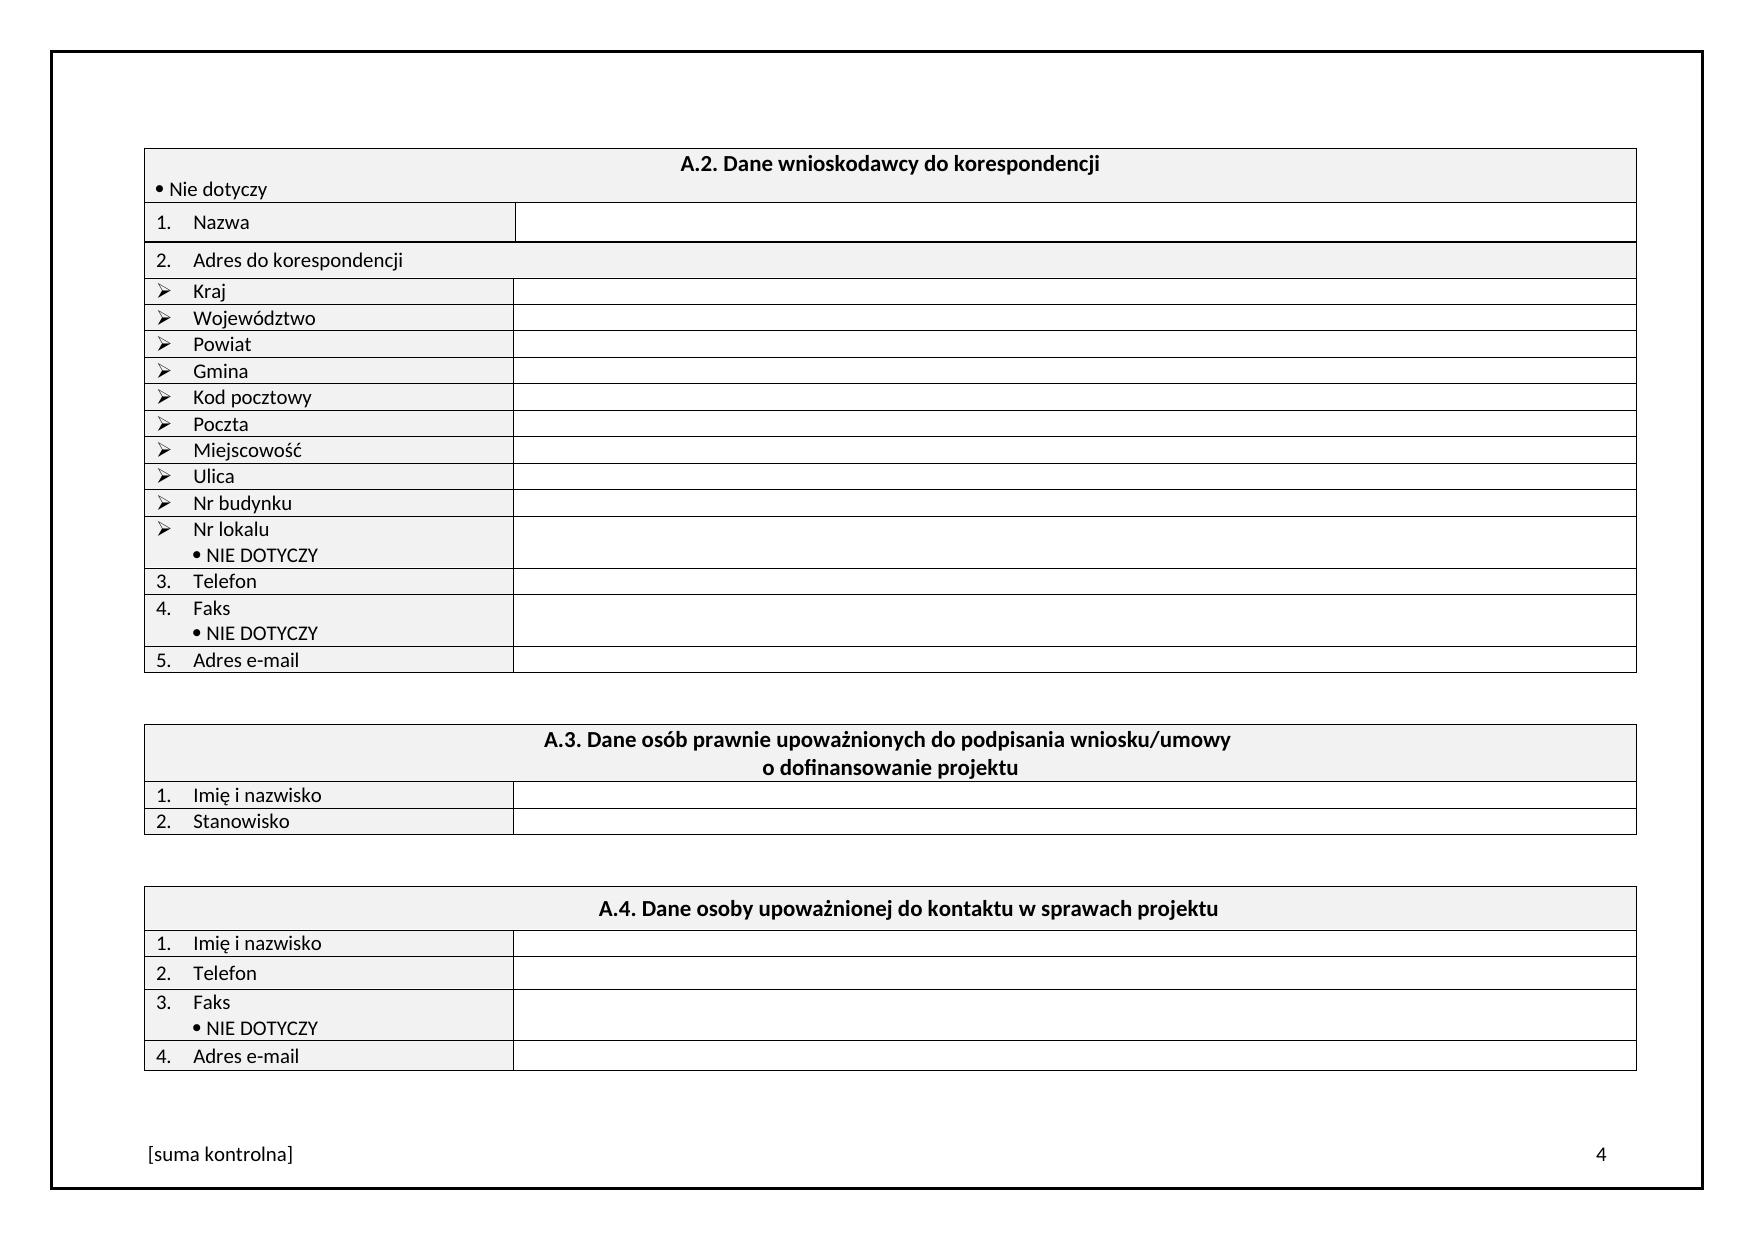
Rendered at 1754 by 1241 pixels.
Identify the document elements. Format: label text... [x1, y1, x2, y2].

table_cell [514, 411, 1636, 436]
table_cell [514, 437, 1636, 463]
table_cell [514, 358, 1636, 383]
table_cell Telefon [145, 569, 513, 594]
table_cell Telefon [145, 957, 513, 988]
table_header A.4. Dane osoby upoważnionej do kontaktu w sprawach projektu [145, 887, 1636, 929]
table_cell Miejscowość [145, 437, 513, 463]
table_cell Nazwa [145, 203, 515, 241]
table_cell [514, 990, 1636, 1040]
table_cell [514, 384, 1636, 410]
table_cell Ulica [145, 464, 513, 489]
table_cell [514, 595, 1636, 646]
table_cell Województwo [145, 305, 513, 330]
table_cell Powiat [145, 331, 513, 357]
table_cell [514, 647, 1636, 672]
table_cell [514, 331, 1636, 357]
table_cell Nr budynku [145, 490, 513, 516]
table_cell Nr lokalu NIE DOTYCZY [145, 517, 513, 567]
table_cell [514, 1041, 1636, 1070]
table_cell Adres do korespondencji [145, 243, 1636, 277]
table_cell Faks NIE DOTYCZY [145, 990, 513, 1040]
table_cell [514, 782, 1636, 808]
table_cell Kraj [145, 279, 513, 304]
table_cell Stanowisko [145, 809, 513, 834]
table_cell [514, 305, 1636, 330]
table_cell [514, 490, 1636, 516]
table_cell [514, 809, 1636, 834]
table_cell [516, 203, 1636, 241]
table_header A.3. Dane osób prawnie upoważnionych do podpisania wniosku/umowy o dofinansowanie projektu [145, 725, 1636, 781]
table_cell [514, 279, 1636, 304]
table_cell [514, 569, 1636, 594]
table_cell [514, 517, 1636, 567]
table_cell Kod pocztowy [145, 384, 513, 410]
table_cell Adres e-mail [145, 1041, 513, 1070]
table_cell Imię i nazwisko [145, 931, 513, 956]
table_cell Gmina [145, 358, 513, 383]
table_cell Adres e-mail [145, 647, 513, 672]
table_cell [514, 464, 1636, 489]
table_cell [514, 931, 1636, 956]
table_cell Faks NIE DOTYCZY [145, 595, 513, 646]
table_cell [514, 957, 1636, 988]
table_header A.2. Dane wnioskodawcy do korespondencji Nie dotyczy [145, 149, 1636, 202]
table_cell Imię i nazwisko [145, 782, 513, 808]
table_cell Poczta [145, 411, 513, 436]
